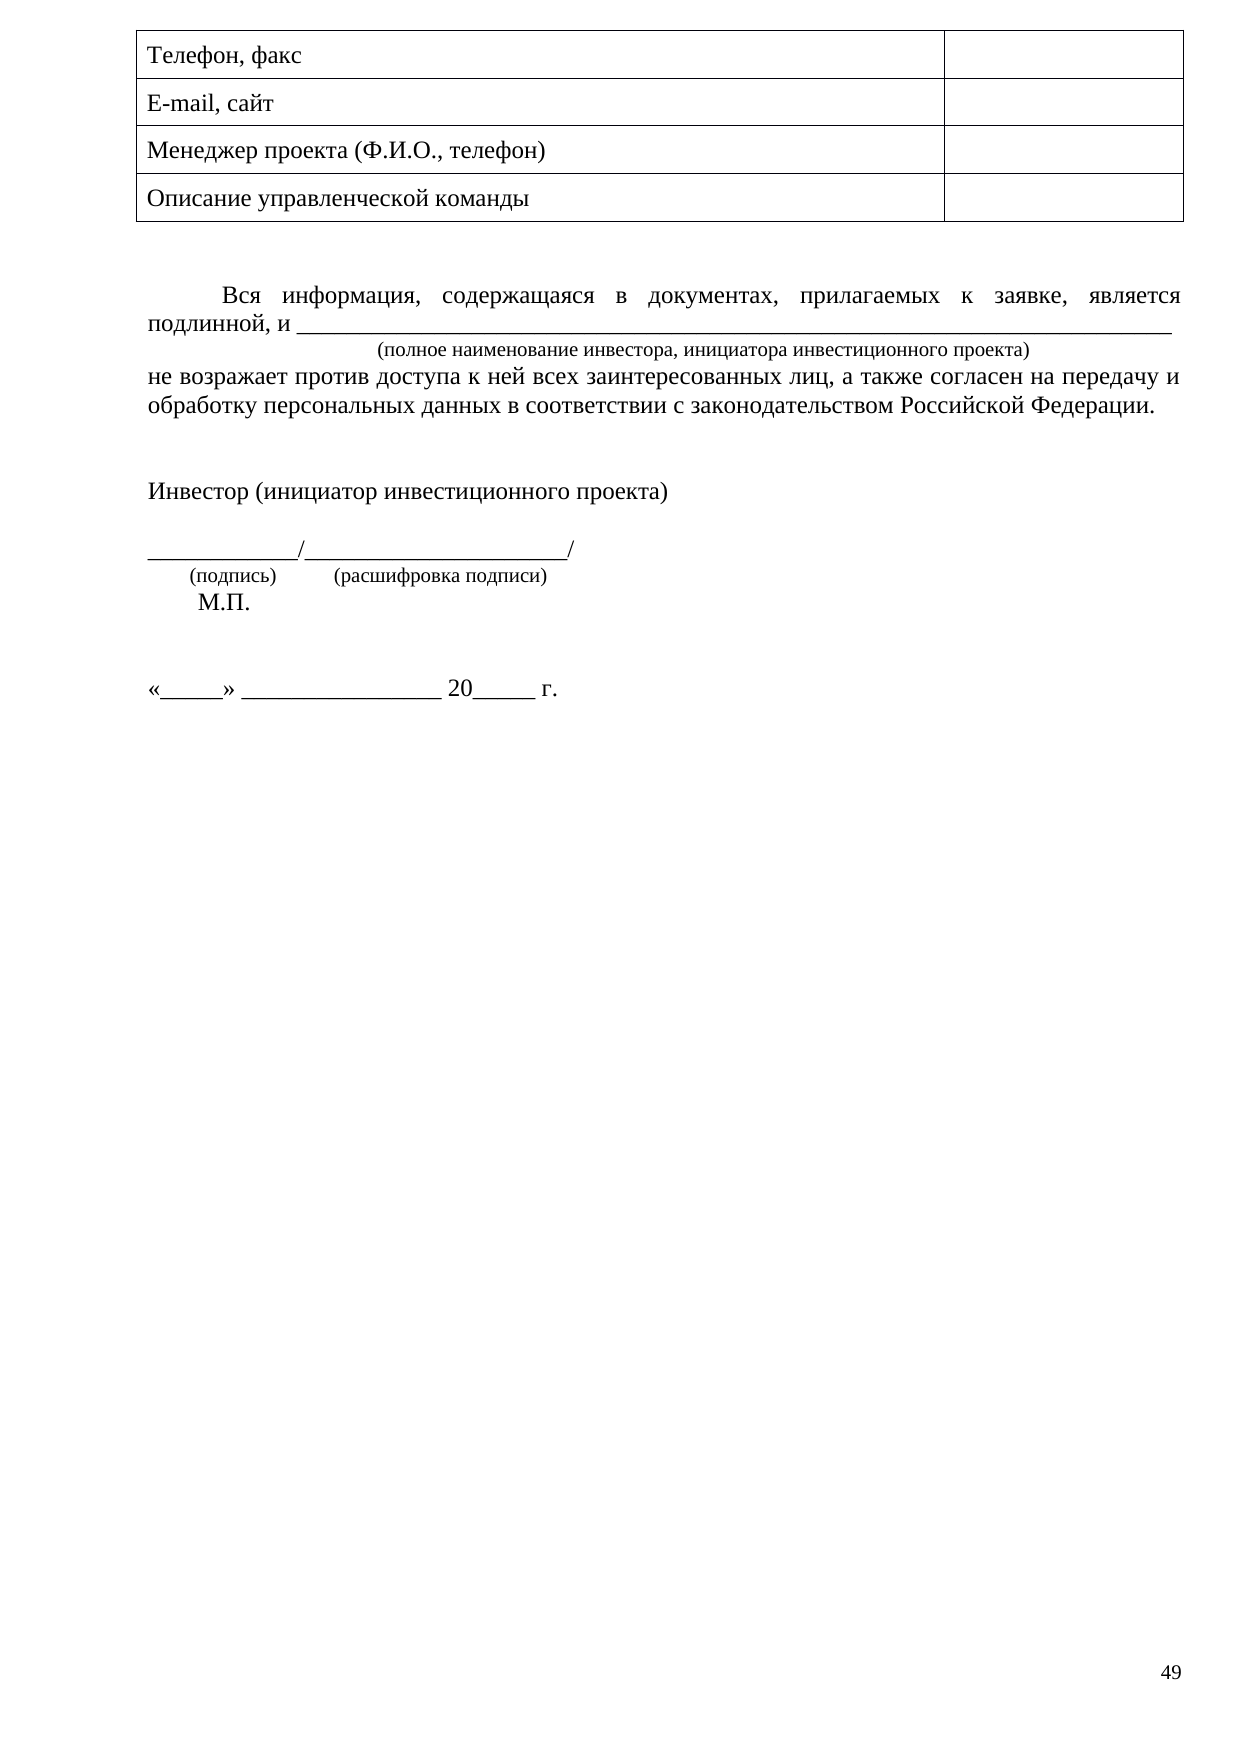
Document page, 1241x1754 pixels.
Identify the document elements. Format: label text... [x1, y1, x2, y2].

text не возражает против доступа к ней всех заинтересованных лиц, а также согласен на передачу и обработку персональных данных в соответствии с законодательством Российской Федерации. [148, 361, 1181, 419]
table_cell [945, 31, 1183, 77]
text ____________/_____________________/ [148, 534, 1181, 563]
text (полное наименование инвестора, инициатора инвестиционного проекта) [148, 337, 1181, 361]
text Инвестор (инициатор инвестиционного проекта) [148, 476, 1181, 505]
table_cell E-mail, сайт [137, 79, 944, 125]
text (подпись) (расшифровка подписи) [148, 563, 1181, 587]
table_cell Описание управленческой команды [137, 174, 944, 221]
table_cell Менеджер проекта (Ф.И.О., телефон) [137, 126, 944, 173]
text М.П. [148, 587, 1181, 615]
text «_____» ________________ 20_____ г. [148, 673, 1181, 702]
table_cell Tелефон, факс [137, 31, 944, 77]
table_cell [945, 79, 1183, 125]
table_cell [945, 174, 1183, 221]
text Вся информация, содержащаяся в документах, прилагаемых к заявке, является подлинной, и ______________________________________________________________________ [148, 280, 1181, 337]
table_cell [945, 126, 1183, 173]
